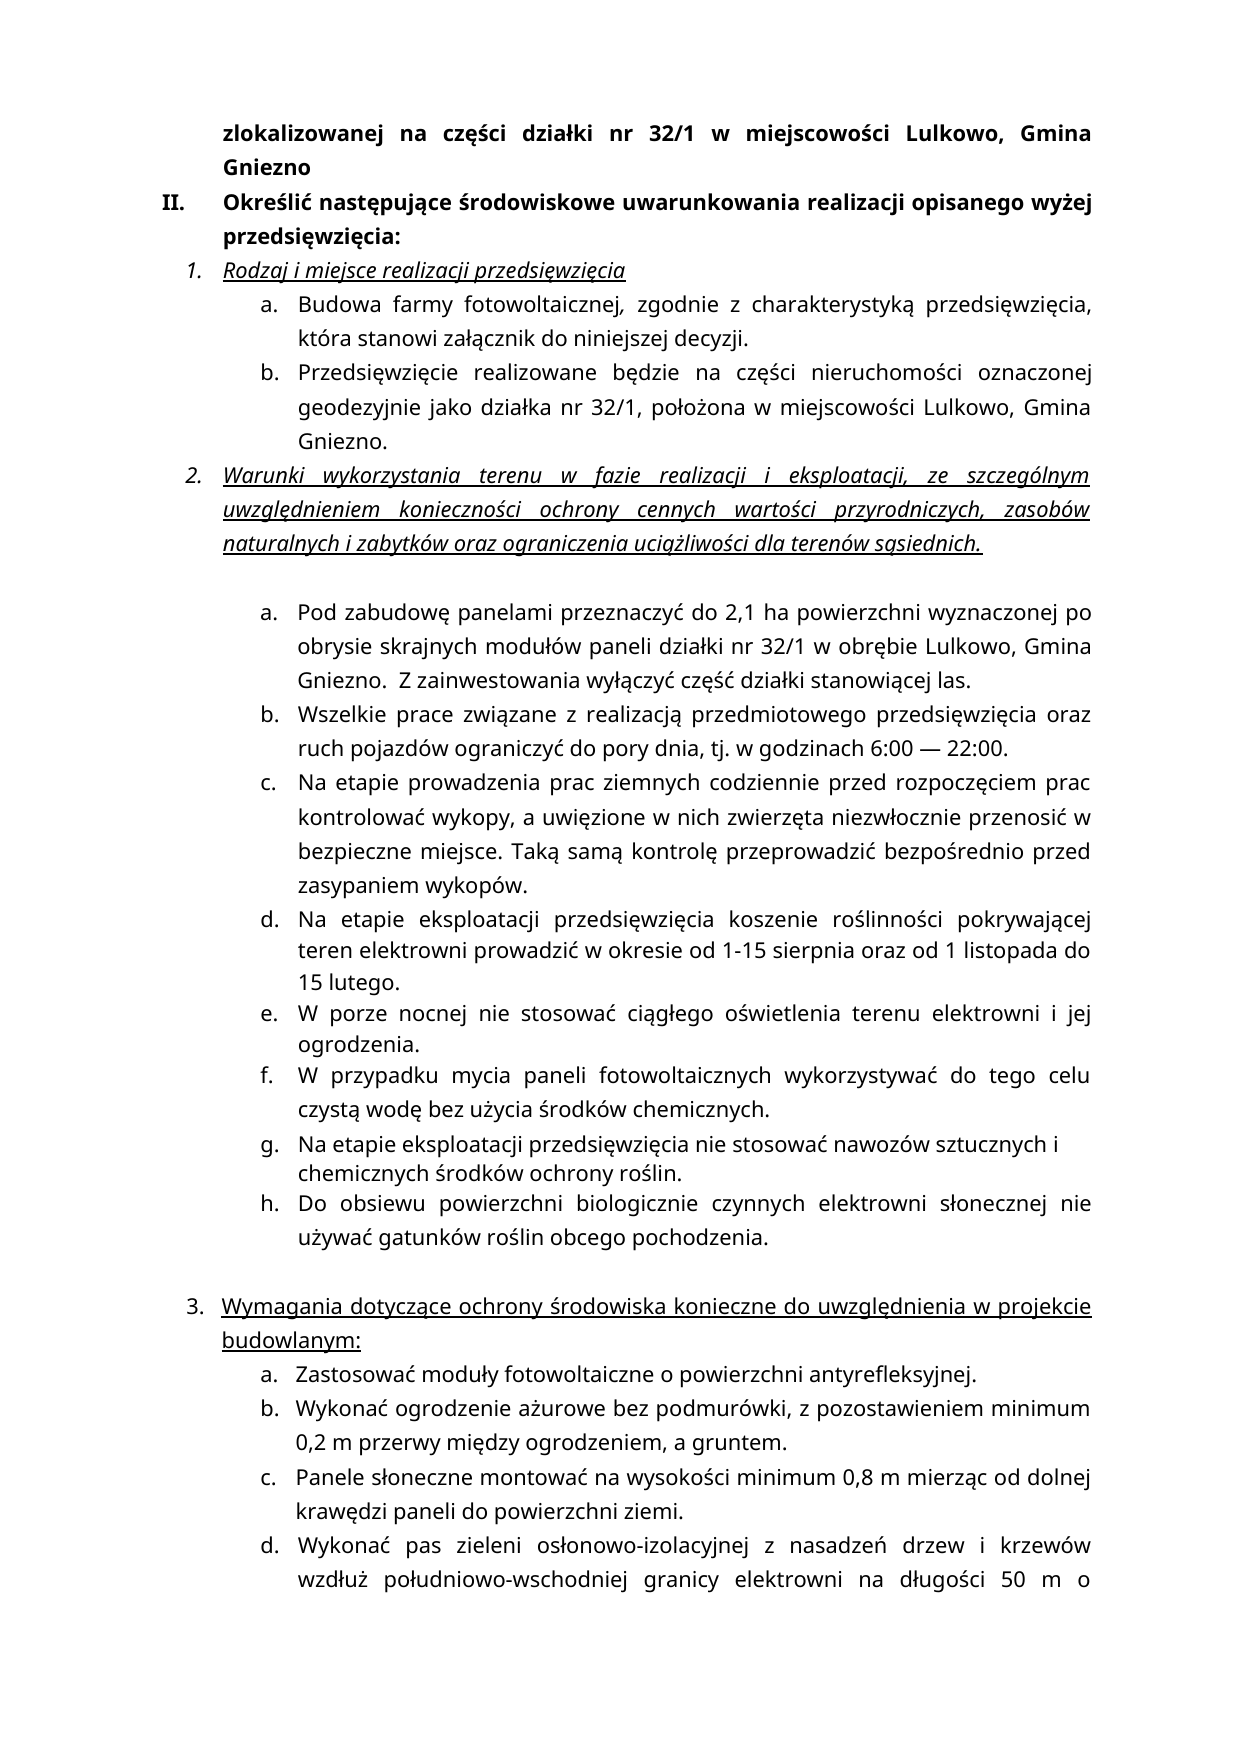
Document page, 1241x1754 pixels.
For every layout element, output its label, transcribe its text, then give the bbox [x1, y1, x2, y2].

list Pod zabudowę panelami przeznaczyć do 2,1 ha powierzchni wyznaczonej po obrysie skrajnych modułów paneli działki nr 32/1 w obrębie Lulkowo, Gmina Gniezno. Z zainwestowania wyłączyć część działki stanowiącej las. [260, 596, 1093, 694]
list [260, 1530, 1092, 1594]
list Na etapie eksploatacji przedsięwzięcia koszenie roślinności pokrywającej teren elektrowni prowadzić w okresie od 1-15 sierpnia oraz od 1 listopada do 15 lutego. [260, 904, 1093, 996]
list W przypadku mycia paneli fotowoltaicznych wykorzystywać do tego celu czystą wodę bez użycia środków chemicznych. [260, 1060, 1092, 1124]
list Na etapie prowadzenia prac ziemnych codziennie przed rozpoczęciem prac kontrolować wykopy, a uwięzione w nich zwierzęta niezwłocznie przenosić w bezpieczne miejsce. Taką samą kontrolę przeprowadzić bezpośrednio przed zasypaniem wykopów. [260, 767, 1092, 899]
list Wykonać ogrodzenie ażurowe bez podmurówki, z pozostawieniem minimum 0,2 m przerwy między ogrodzeniem, a gruntem. [260, 1393, 1092, 1457]
list Panele słoneczne montować na wysokości minimum 0,8 m mierząc od dolnej krawędzi paneli do powierzchni ziemi. [260, 1461, 1092, 1525]
list W porze nocnej nie stosować ciągłego oświetlenia terenu elektrowni i jej ogrodzenia. [260, 998, 1093, 1059]
list Określić następujące środowiskowe uwarunkowania realizacji opisanego wyżej przedsięwzięcia: [185, 186, 1093, 250]
list Budowa farmy fotowoltaicznej, zgodnie z charakterystyką przedsięwzięcia, która stanowi załącznik do niniejszej decyzji. [260, 289, 1093, 353]
list Przedsięwzięcie realizowane będzie na części nieruchomości oznaczonej geodezyjnie jako działka nr 32/1, położona w miejscowości Lulkowo, Gmina Gniezno. [260, 357, 1093, 455]
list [185, 118, 1093, 182]
list Na etapie eksploatacji przedsięwzięcia nie stosować nawozów sztucznych i chemicznych środków ochrony roślin. [260, 1128, 1093, 1188]
list Do obsiewu powierzchni biologicznie czynnych elektrowni słonecznej nie używać gatunków roślin obcego pochodzenia. [260, 1188, 1093, 1252]
list Wszelkie prace związane z realizacją przedmiotowego przedsięwzięcia oraz ruch pojazdów ograniczyć do pory dnia, tj. w godzinach 6:00 — 22:00. [260, 699, 1092, 763]
list Zastosować moduły fotowoltaiczne o powierzchni antyrefleksyjnej. [260, 1359, 1092, 1389]
list Wymagania dotyczące ochrony środowiska konieczne do uwzględnienia w projekcie budowlanym: [186, 1291, 1093, 1354]
list Warunki wykorzystania terenu w fazie realizacji i eksploatacji, ze szczególnym uwzględnieniem konieczności ochrony cennych wartości przyrodniczych, zasobów naturalnych i zabytków oraz ograniczenia uciążliwości dla terenów sąsiednich. [185, 460, 1093, 558]
list Rodzaj i miejsce realizacji przedsięwzięcia [185, 255, 1093, 284]
